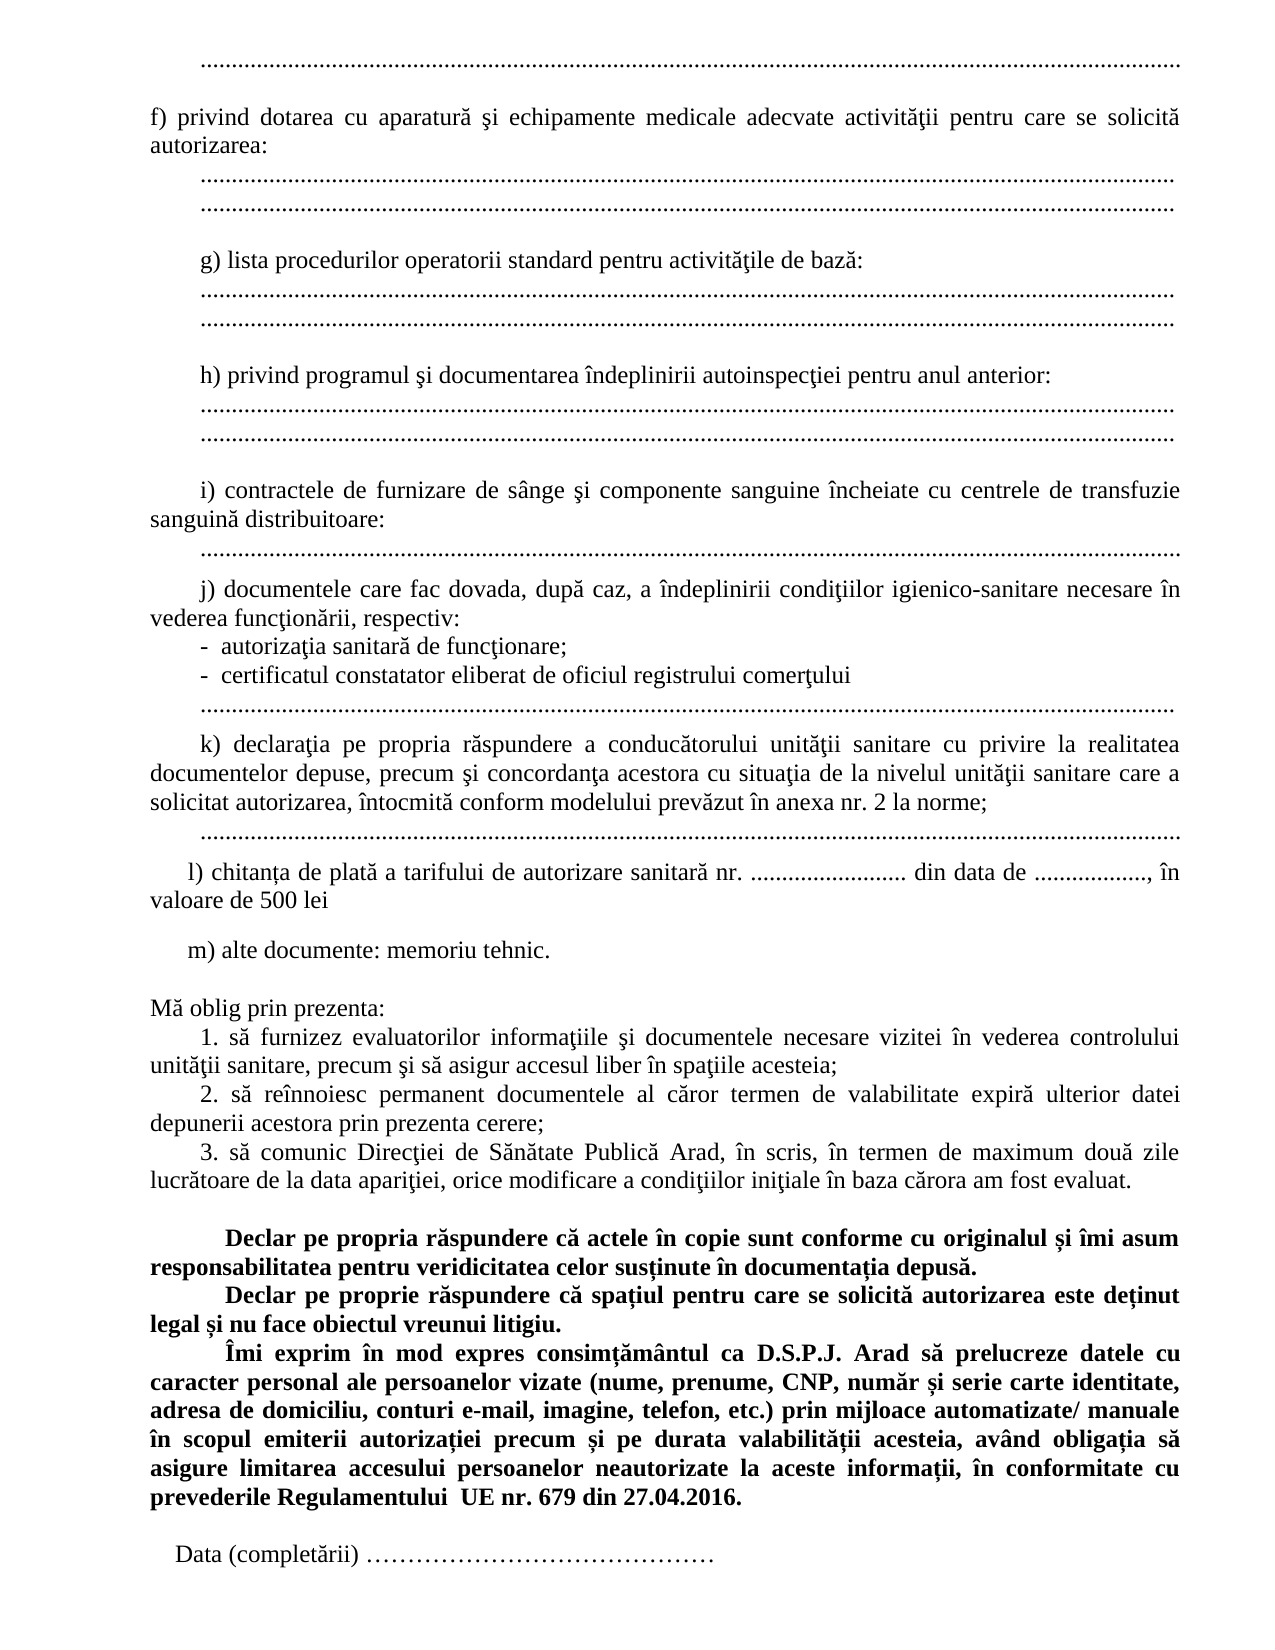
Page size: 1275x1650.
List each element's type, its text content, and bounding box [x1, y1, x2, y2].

text ............................................................................................................................................................ [150, 188, 1181, 217]
text Declar pe propria răspundere că actele în copie sunt conforme cu originalul și îmi asum responsabilitatea pentru veridicitatea celor susținute în documentația depusă. [150, 1223, 1181, 1280]
text Mă oblig prin prezenta: [150, 993, 1181, 1022]
text h) privind programul şi documentarea îndeplinirii autoinspecţiei pentru anul anterior: [150, 361, 1181, 389]
text ............................................................................................................................................................ [150, 159, 1181, 188]
text m) alte documente: memoriu tehnic. [150, 935, 1181, 964]
text ............................................................................................................................................................ [150, 274, 1181, 303]
text ............................................................................................................................................................ [150, 303, 1181, 332]
text f) privind dotarea cu aparatură şi echipamente medicale adecvate activităţii pentru care se solicită autorizarea: [150, 102, 1181, 159]
text ............................................................................................................................................................ [150, 689, 1181, 718]
text Îmi exprim în mod expres consimțământul ca D.S.P.J. Arad să prelucreze datele cu caracter personal ale persoanelor vizate (nume, prenume, CNP, număr și serie carte identitate, adresa de domiciliu, conturi e-mail, imagine, telefon, etc.) prin mijloace automatizate/ manuale în scopul emiterii autorizației precum și pe durata valabilității acesteia, având obligația să asigure limitarea accesului persoanelor neautorizate la aceste informații, în conformitate cu prevederile Regulamentului UE nr. 679 din 27.04.2016. [150, 1338, 1181, 1510]
text 1. să furnizez evaluatorilor informaţiile şi documentele necesare vizitei în vederea controlului unităţii sanitare, precum şi să asigur accesul liber în spaţiile acesteia; [150, 1022, 1181, 1079]
text Data (completării) …………………………………… [150, 1539, 1181, 1568]
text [150, 44, 1181, 73]
text ............................................................................................................................................................ [150, 418, 1181, 447]
text 3. să comunic Direcţiei de Sănătate Publică Arad, în scris, în termen de maximum două zile lucrătoare de la data apariţiei, orice modificare a condiţiilor iniţiale în baza cărora am fost evaluat. [150, 1137, 1181, 1194]
text - autorizaţia sanitară de funcţionare; [150, 631, 1181, 660]
text Declar pe proprie răspundere că spațiul pentru care se solicită autorizarea este deținut legal și nu face obiectul vreunui litigiu. [150, 1280, 1181, 1338]
text ............................................................................................................................................................ [150, 389, 1181, 418]
text l) chitanța de plată a tarifului de autorizare sanitară nr. ......................... din data de .................., în valoare de 500 lei [150, 857, 1181, 914]
text g) lista procedurilor operatorii standard pentru activităţile de bază: [150, 246, 1181, 274]
text k) declaraţia pe propria răspundere a conducătorului unităţii sanitare cu privire la realitatea documentelor depuse, precum şi concordanţa acestora cu situaţia de la nivelul unităţii sanitare care a solicitat autorizarea, întocmită conform modelului prevăzut în anexa nr. 2 la norme; [150, 729, 1181, 816]
text 2. să reînnoiesc permanent documentele al căror termen de valabilitate expiră ulterior datei depunerii acestora prin prezenta cerere; [150, 1079, 1181, 1137]
text j) documentele care fac dovada, după caz, a îndeplinirii condiţiilor igienico-sanitare necesare în vederea funcţionării, respectiv: [150, 574, 1181, 631]
text - certificatul constatator eliberat de oficiul registrului comerţului [150, 660, 1181, 689]
text i) contractele de furnizare de sânge şi componente sanguine încheiate cu centrele de transfuzie sanguină distribuitoare: [150, 476, 1181, 533]
